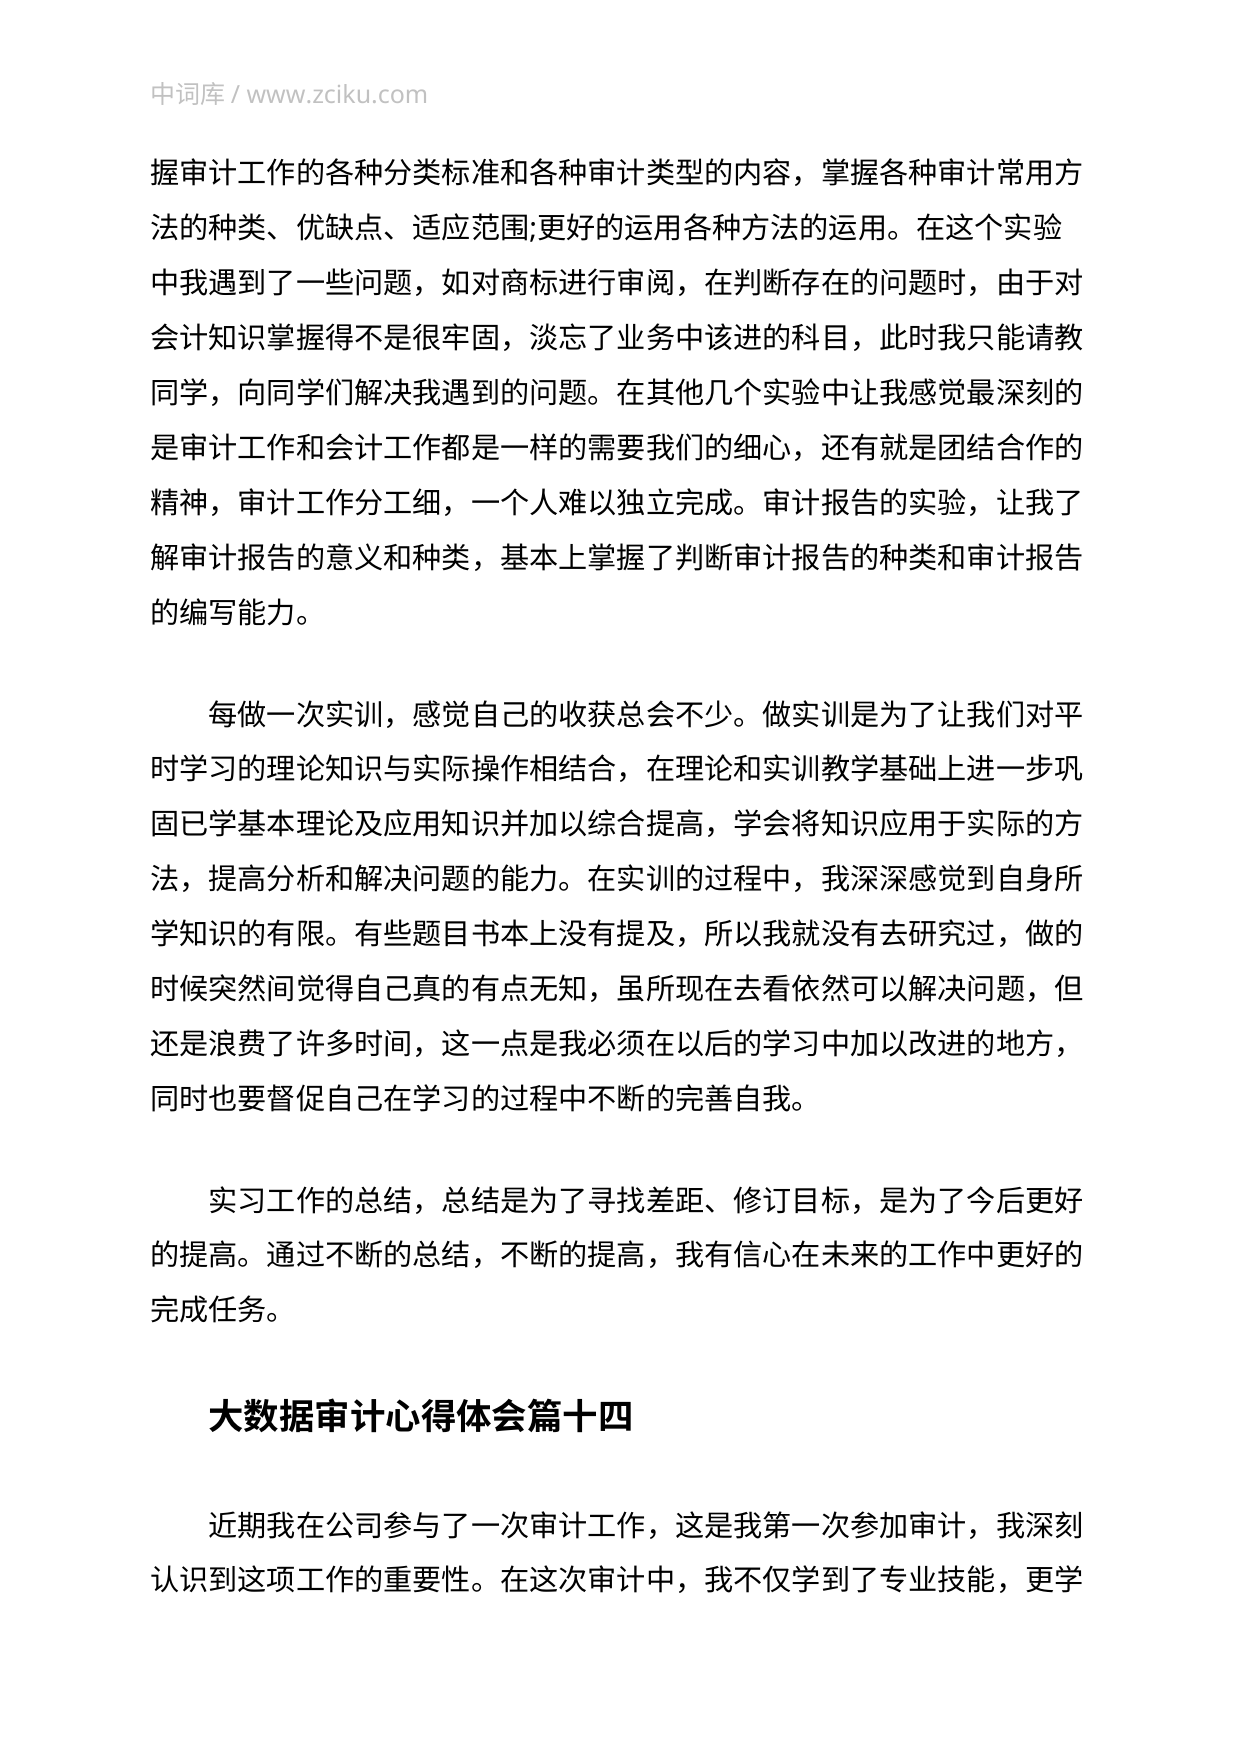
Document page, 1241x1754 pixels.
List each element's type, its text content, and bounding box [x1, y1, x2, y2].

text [150, 150, 1090, 632]
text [150, 1502, 1090, 1599]
text 大数据审计心得体会篇十四 [150, 1389, 1090, 1440]
text 每做一次实训，感觉自己的收获总会不少。做实训是为了让我们对平时学习的理论知识与实际操作相结合，在理论和实训教学基础上进一步巩固已学基本理论及应用知识并加以综合提高，学会将知识应用于实际的方法，提高分析和解决问题的能力。在实训的过程中，我深深感觉到自身所学知识的有限。有些题目书本上没有提及，所以我就没有去研究过，做的时候突然间觉得自己真的有点无知，虽所现在去看依然可以解决问题，但还是浪费了许多时间，这一点是我必须在以后的学习中加以改进的地方，同时也要督促自己在学习的过程中不断的完善自我。 [150, 691, 1090, 1118]
text 实习工作的总结，总结是为了寻找差距、修订目标，是为了今后更好的提高。通过不断的总结，不断的提高，我有信心在未来的工作中更好的完成任务。 [150, 1177, 1090, 1329]
